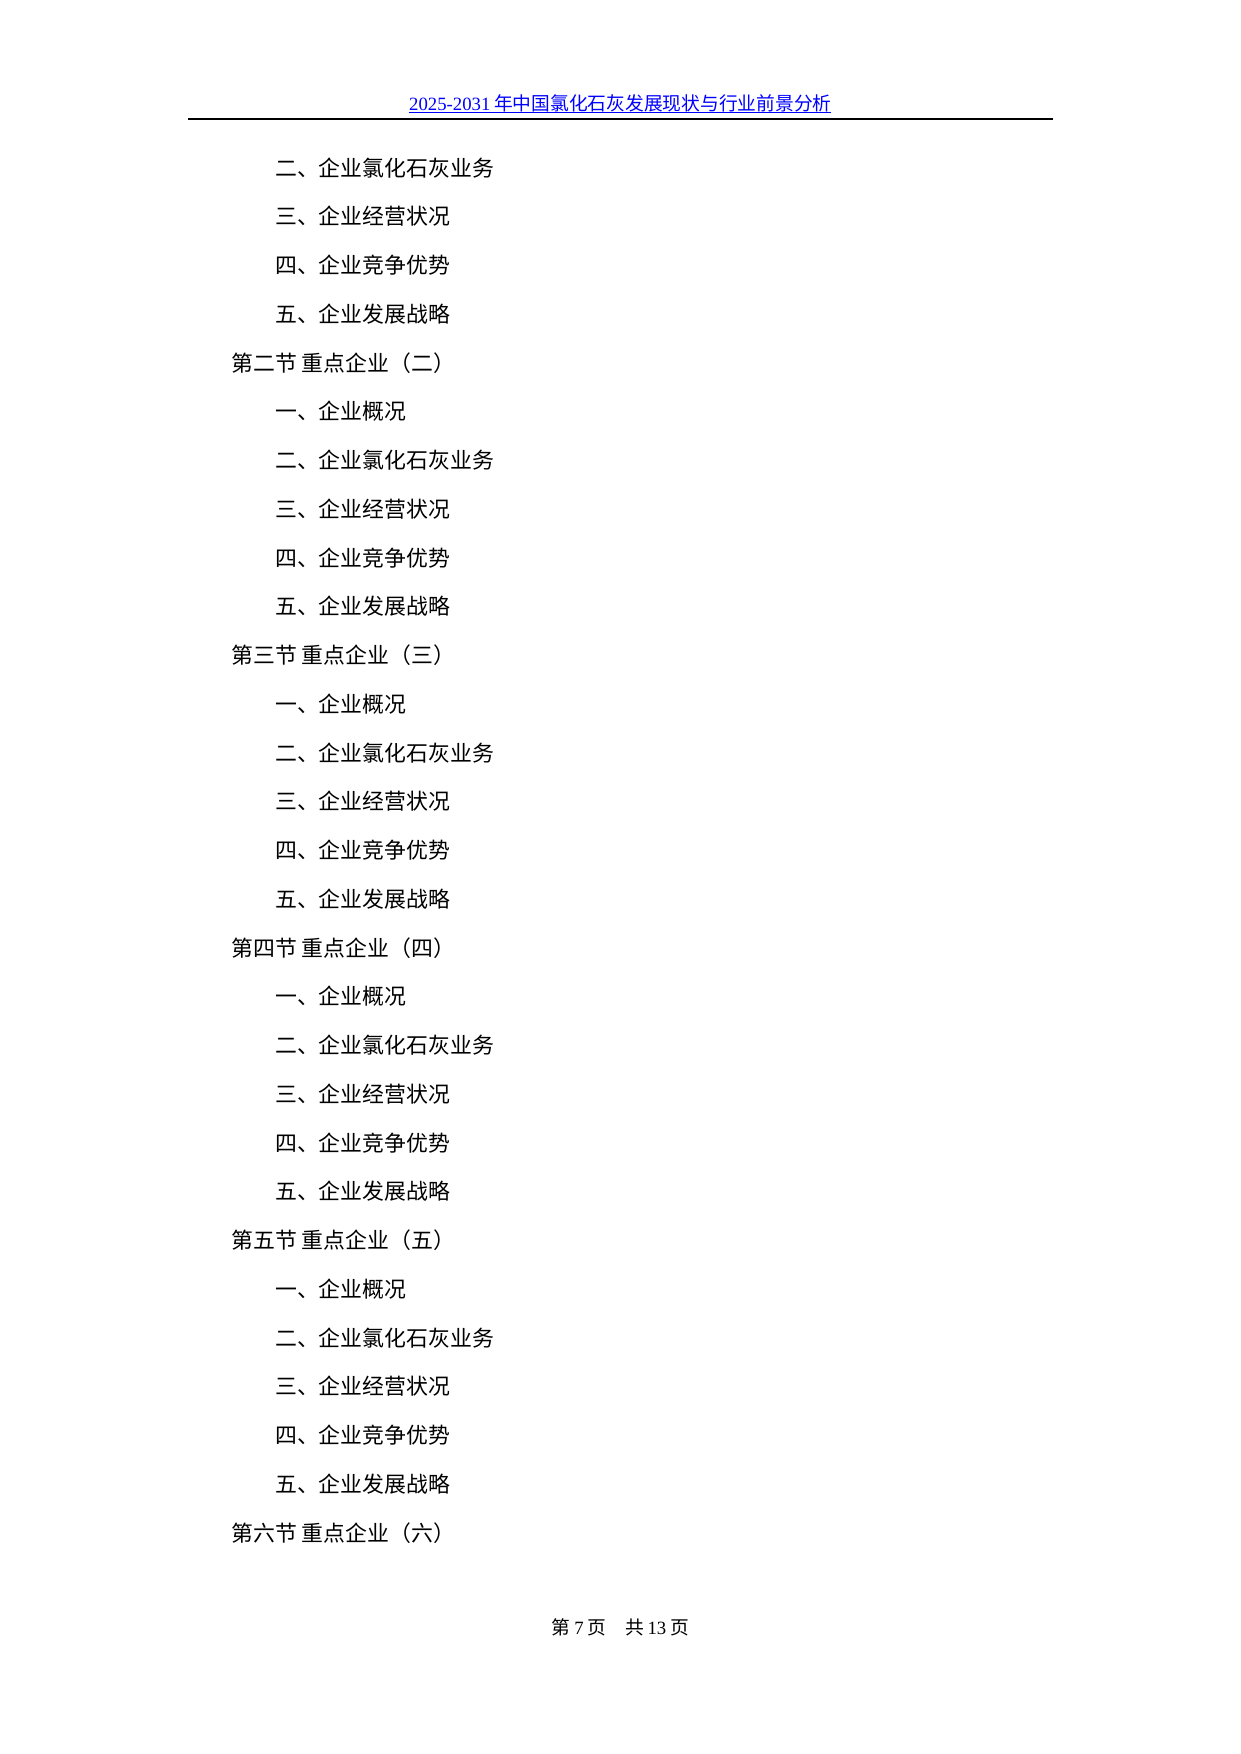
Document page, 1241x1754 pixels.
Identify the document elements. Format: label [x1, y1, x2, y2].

text [187, 150, 1053, 1548]
